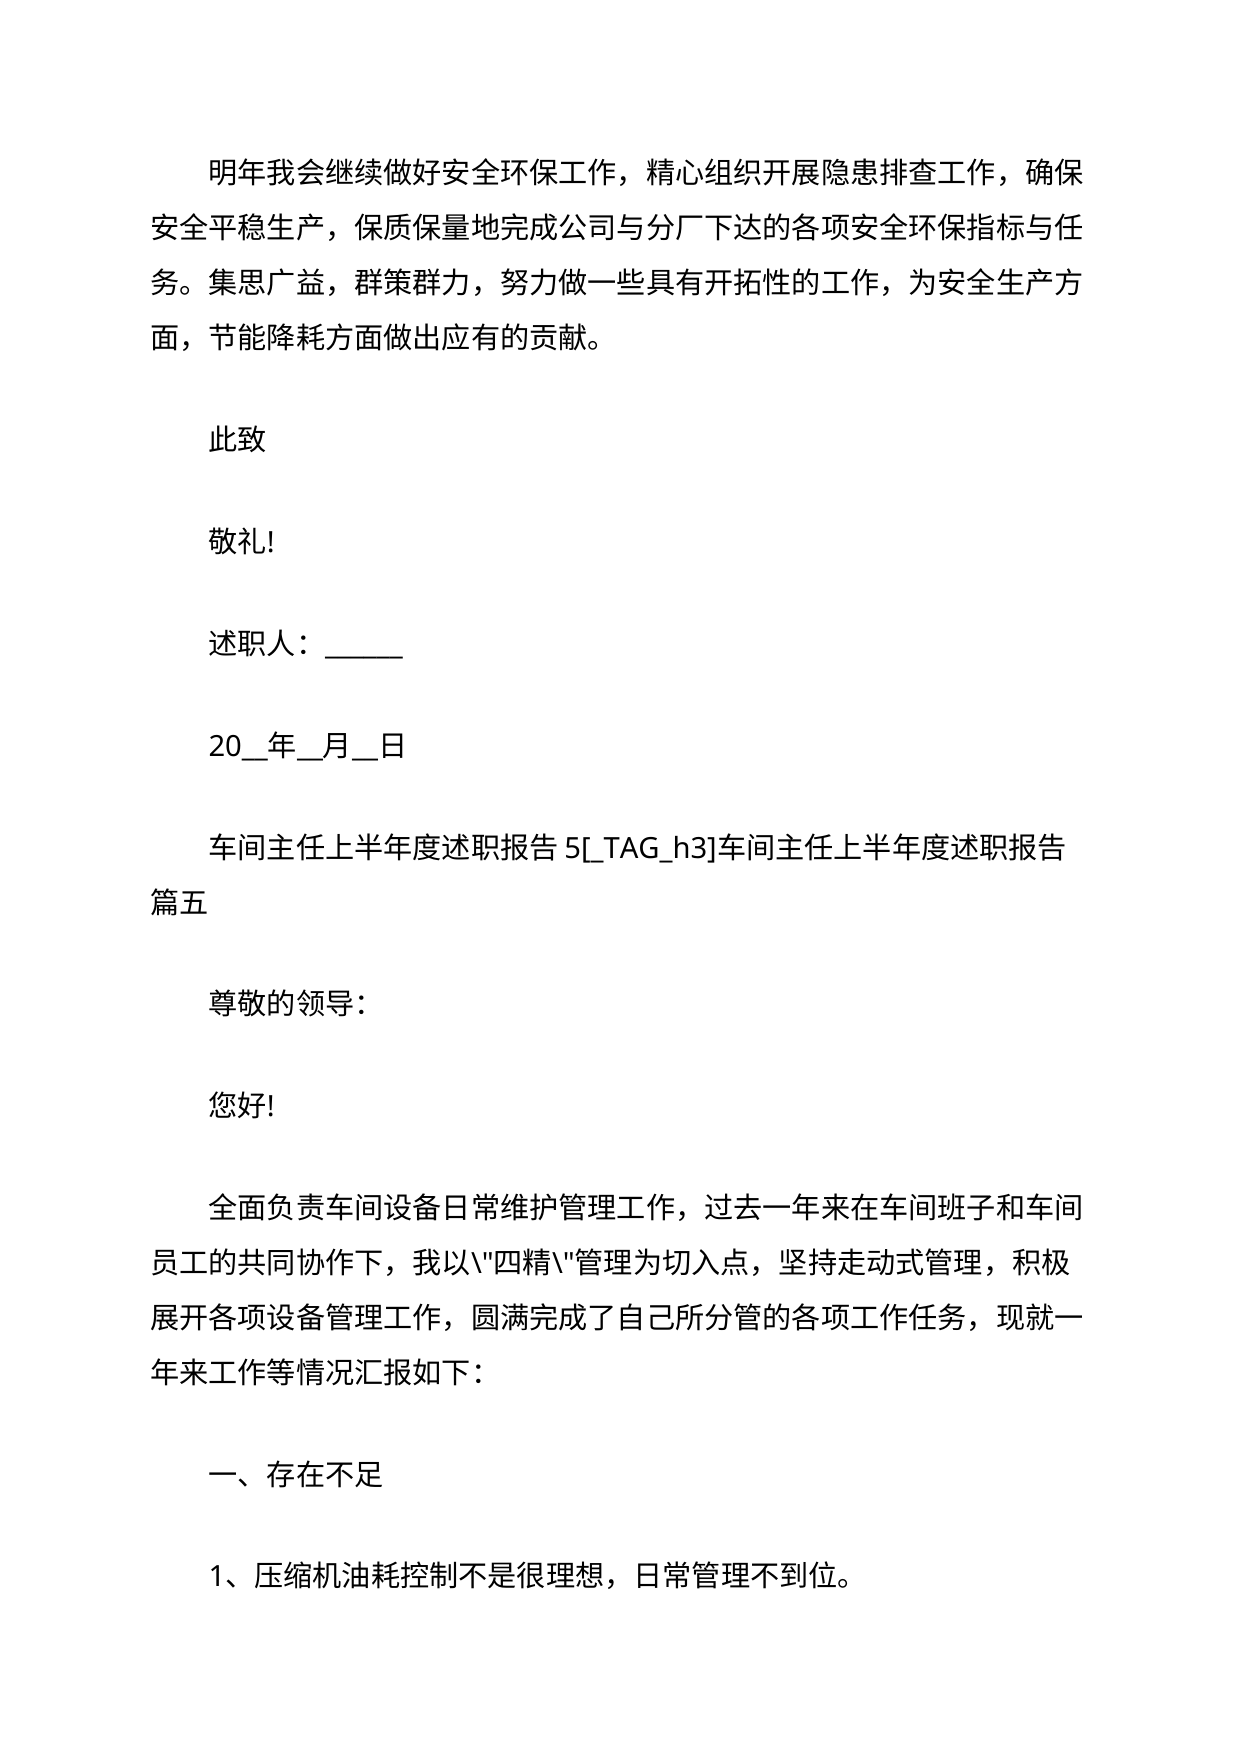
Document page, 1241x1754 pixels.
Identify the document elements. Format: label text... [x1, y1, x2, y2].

text 述职人：______ [150, 620, 1090, 663]
text 1、压缩机油耗控制不是很理想，日常管理不到位。 [150, 1553, 1090, 1595]
text 全面负责车间设备日常维护管理工作，过去一年来在车间班子和车间员工的共同协作下，我以\"四精\"管理为切入点，坚持走动式管理，积极展开各项设备管理工作，圆满完成了自己所分管的各项工作任务，现就一年来工作等情况汇报如下： [150, 1185, 1090, 1392]
text 您好! [150, 1083, 1090, 1125]
text 敬礼! [150, 518, 1090, 561]
text 此致 [150, 416, 1090, 459]
text 20__年__月__日 [150, 722, 1090, 764]
text 明年我会继续做好安全环保工作，精心组织开展隐患排查工作，确保安全平稳生产，保质保量地完成公司与分厂下达的各项安全环保指标与任务。集思广益，群策群力，努力做一些具有开拓性的工作，为安全生产方面，节能降耗方面做出应有的贡献。 [150, 150, 1090, 357]
text 一、存在不足 [150, 1451, 1090, 1493]
text 尊敬的领导： [150, 981, 1090, 1023]
text 车间主任上半年度述职报告5[_TAG_h3]车间主任上半年度述职报告篇五 [150, 824, 1090, 921]
